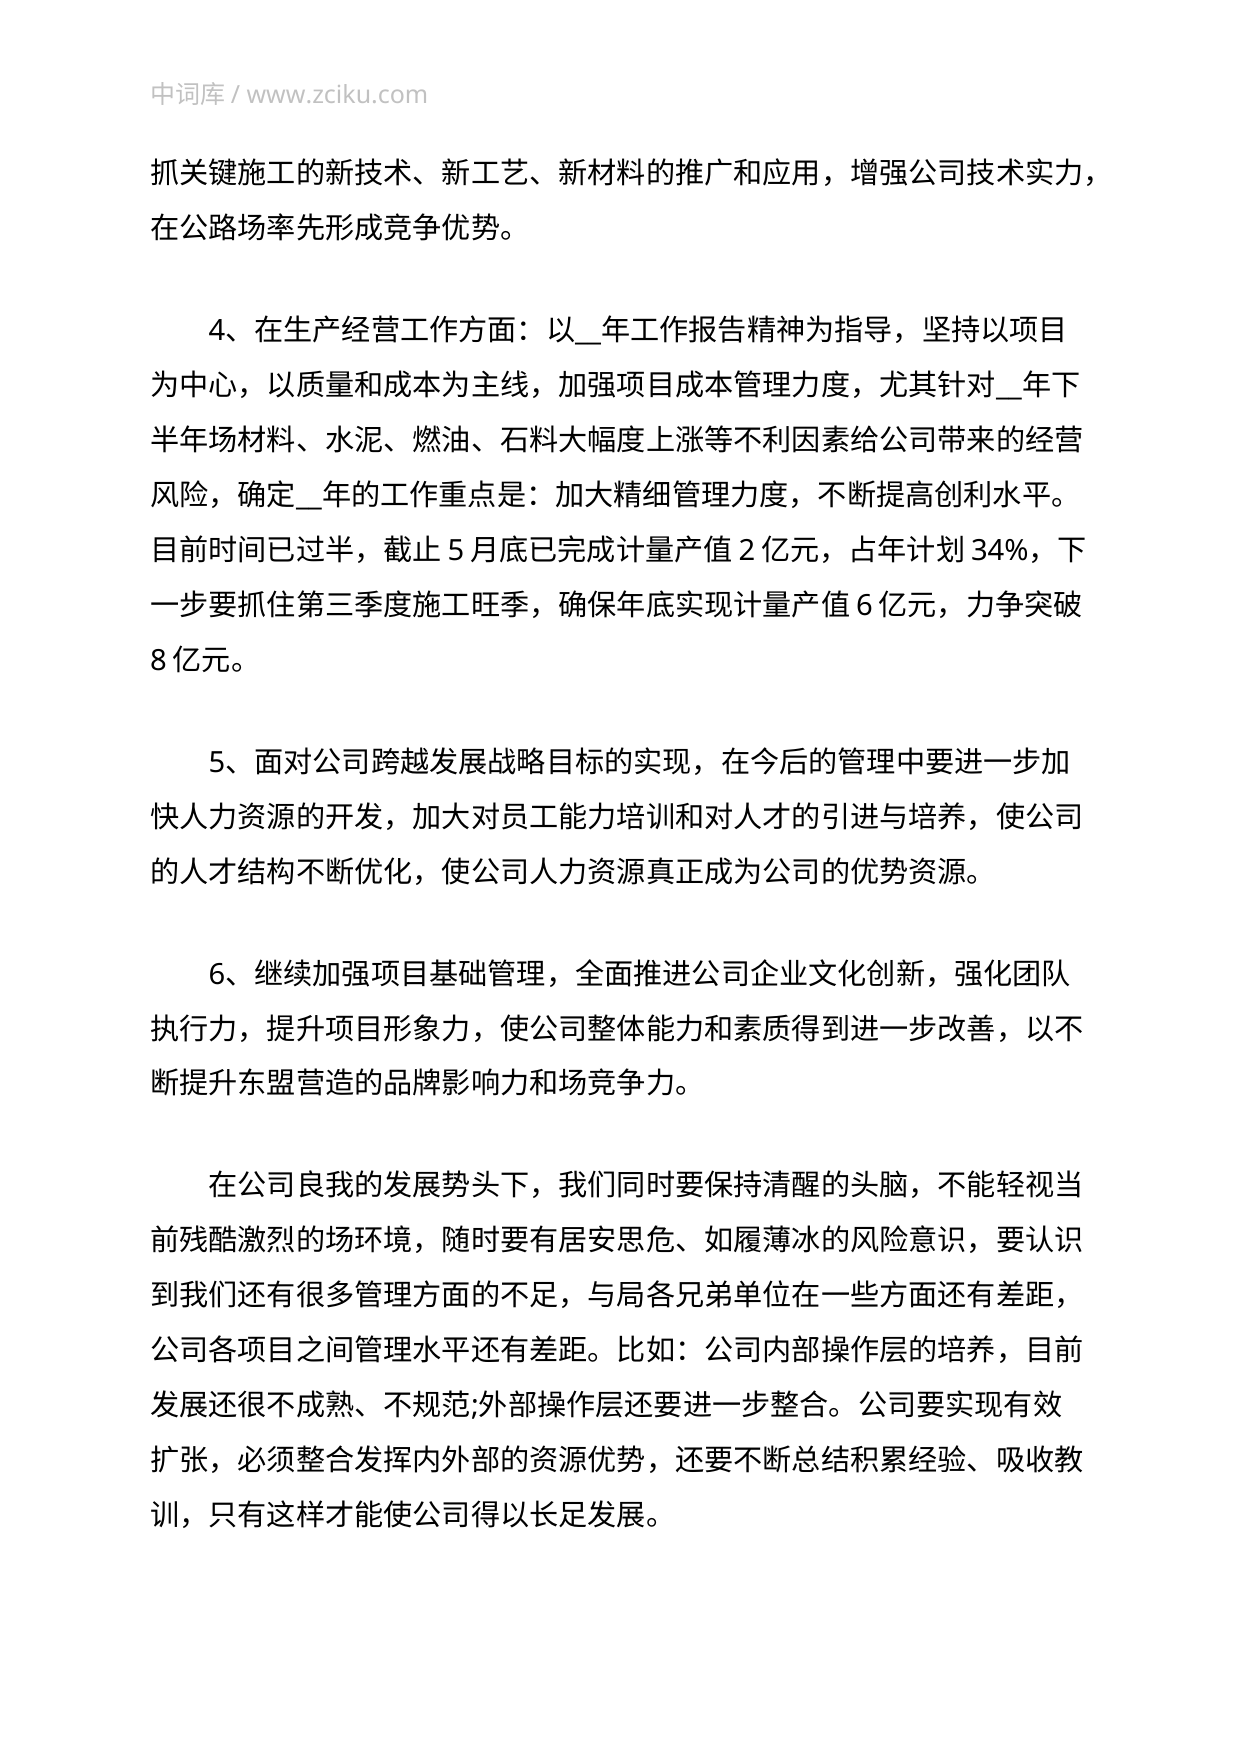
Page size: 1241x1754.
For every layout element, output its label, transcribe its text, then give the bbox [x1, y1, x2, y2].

text 6、继续加强项目基础管理，全面推进公司企业文化创新，强化团队执行力，提升项目形象力，使公司整体能力和素质得到进一步改善，以不断提升东盟营造的品牌影响力和场竞争力。 [150, 950, 1090, 1102]
text 在公司良我的发展势头下，我们同时要保持清醒的头脑，不能轻视当前残酷激烈的场环境，随时要有居安思危、如履薄冰的风险意识，要认识到我们还有很多管理方面的不足，与局各兄弟单位在一些方面还有差距，公司各项目之间管理水平还有差距。比如：公司内部操作层的培养，目前发展还很不成熟、不规范;外部操作层还要进一步整合。公司要实现有效扩张，必须整合发挥内外部的资源优势，还要不断总结积累经验、吸收教训，只有这样才能使公司得以长足发展。 [150, 1162, 1090, 1534]
text 4、在生产经营工作方面：以__年工作报告精神为指导，坚持以项目为中心，以质量和成本为主线，加强项目成本管理力度，尤其针对__年下半年场材料、水泥、燃油、石料大幅度上涨等不利因素给公司带来的经营风险，确定__年的工作重点是：加大精细管理力度，不断提高创利水平。目前时间已过半，截止5月底已完成计量产值2亿元，占年计划34%，下一步要抓住第三季度施工旺季，确保年底实现计量产值6亿元，力争突破8亿元。 [150, 307, 1090, 679]
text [150, 150, 1090, 247]
text 5、面对公司跨越发展战略目标的实现，在今后的管理中要进一步加快人力资源的开发，加大对员工能力培训和对人才的引进与培养，使公司的人才结构不断优化，使公司人力资源真正成为公司的优势资源。 [150, 738, 1090, 891]
